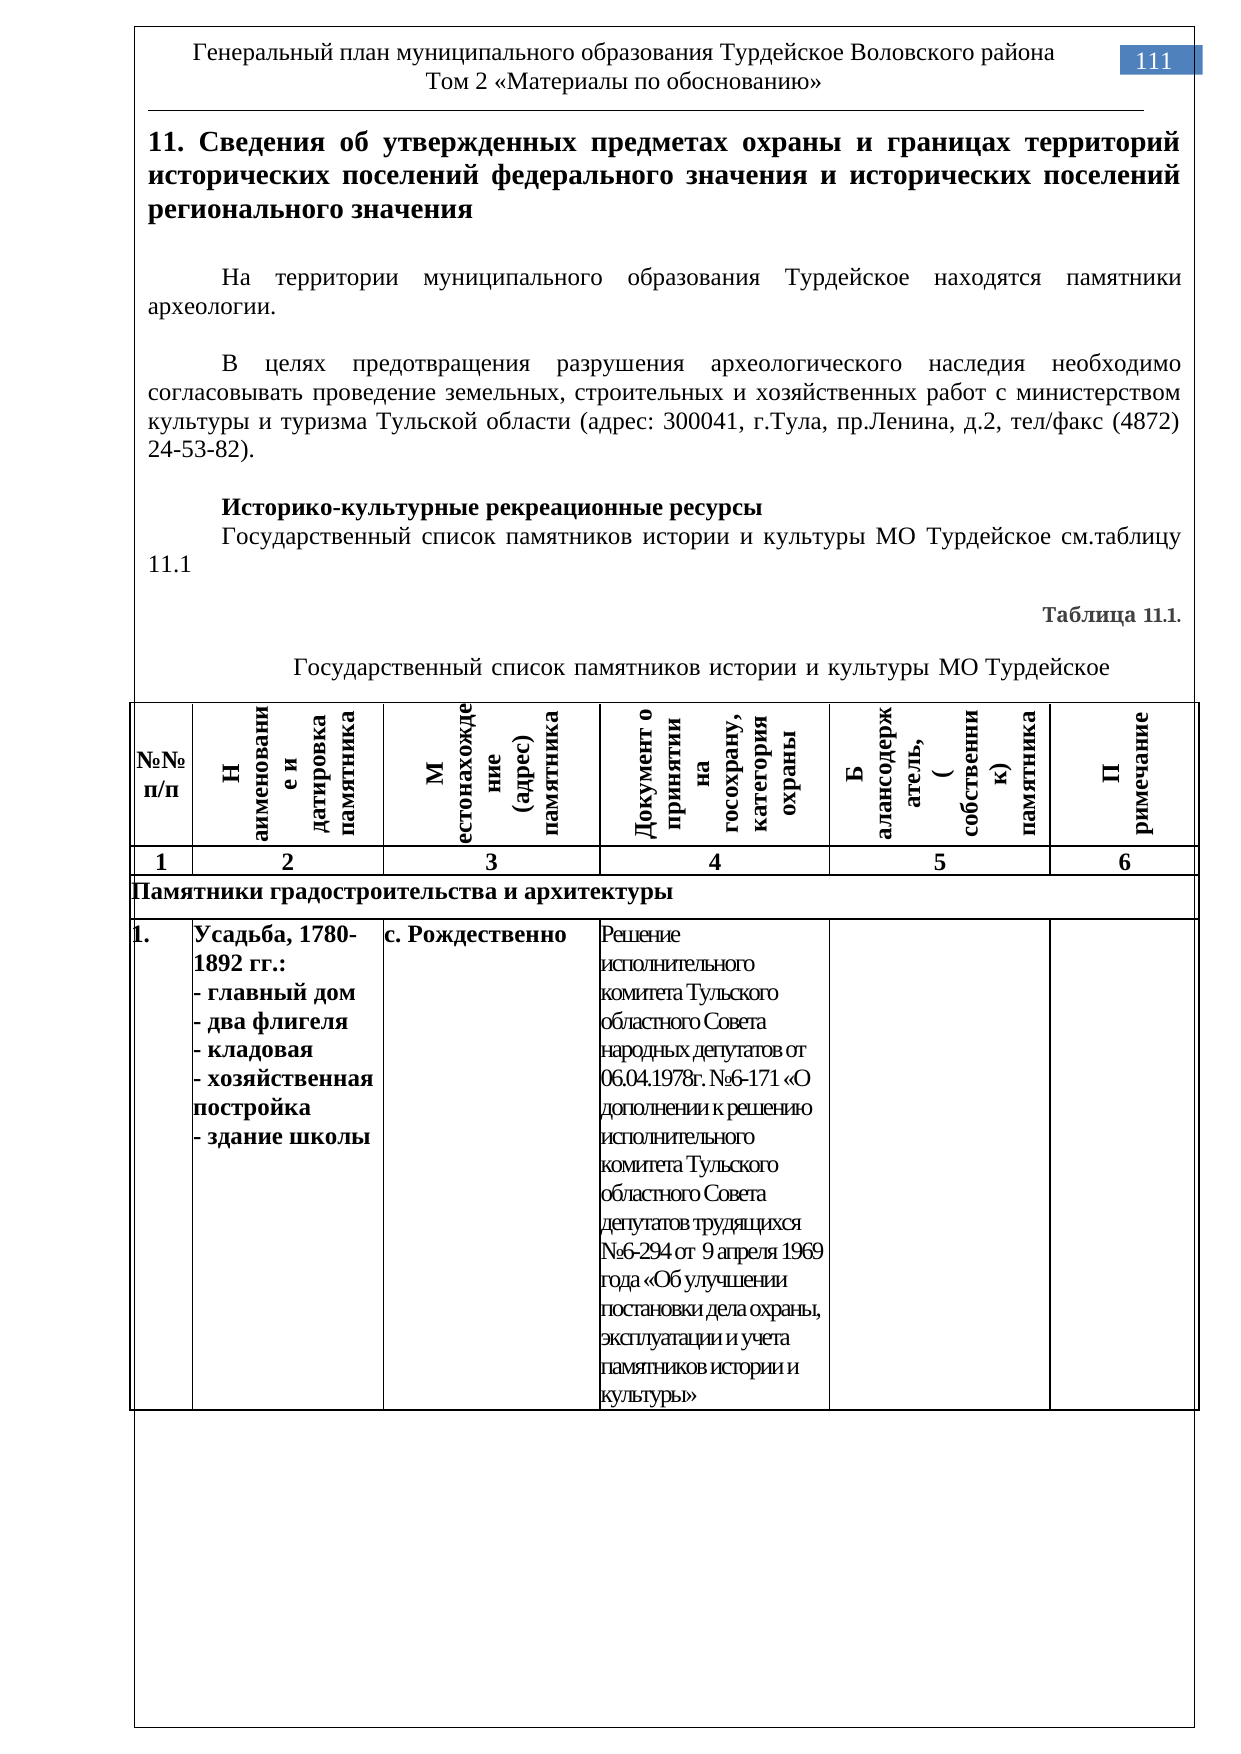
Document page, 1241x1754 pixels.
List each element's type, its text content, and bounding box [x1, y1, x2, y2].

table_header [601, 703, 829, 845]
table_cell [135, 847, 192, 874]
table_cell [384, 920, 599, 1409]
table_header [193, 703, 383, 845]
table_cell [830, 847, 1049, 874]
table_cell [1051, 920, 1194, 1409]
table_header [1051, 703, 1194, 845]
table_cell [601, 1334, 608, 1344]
text Историко-культурные рекреационные ресурсы [148, 492, 1181, 521]
subtitle Таблица 11.1. [313, 603, 1181, 627]
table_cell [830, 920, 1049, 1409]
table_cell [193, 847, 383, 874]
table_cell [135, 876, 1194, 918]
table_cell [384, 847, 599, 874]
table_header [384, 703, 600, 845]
text Государственный список памятников истории и культуры МО Турдейское см.таблицу 11.1 [148, 521, 1181, 578]
text В целях предотвращения разрушения археологического наследия необходимо согласовывать проведение земельных, строительных и хозяйственных работ с министерством культуры и туризма Тульской области (адрес: 300041, г.Тула, пр.Ленина, д.2, тел/факс (4872) 24-53-82). [148, 348, 1181, 463]
text Государственный список памятников истории и культуры МО Турдейское [148, 652, 1181, 681]
subtitle 11. Сведения об утвержденных предметах охраны и границах территорий исторических поселений федерального значения и исторических поселений регионального значения [148, 124, 1181, 224]
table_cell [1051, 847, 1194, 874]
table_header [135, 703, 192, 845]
text На территории муниципального образования Турдейское находятся памятники археологии. [148, 262, 1181, 319]
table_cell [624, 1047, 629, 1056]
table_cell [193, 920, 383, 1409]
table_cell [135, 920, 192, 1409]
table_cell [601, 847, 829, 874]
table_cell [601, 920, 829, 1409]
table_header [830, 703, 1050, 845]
